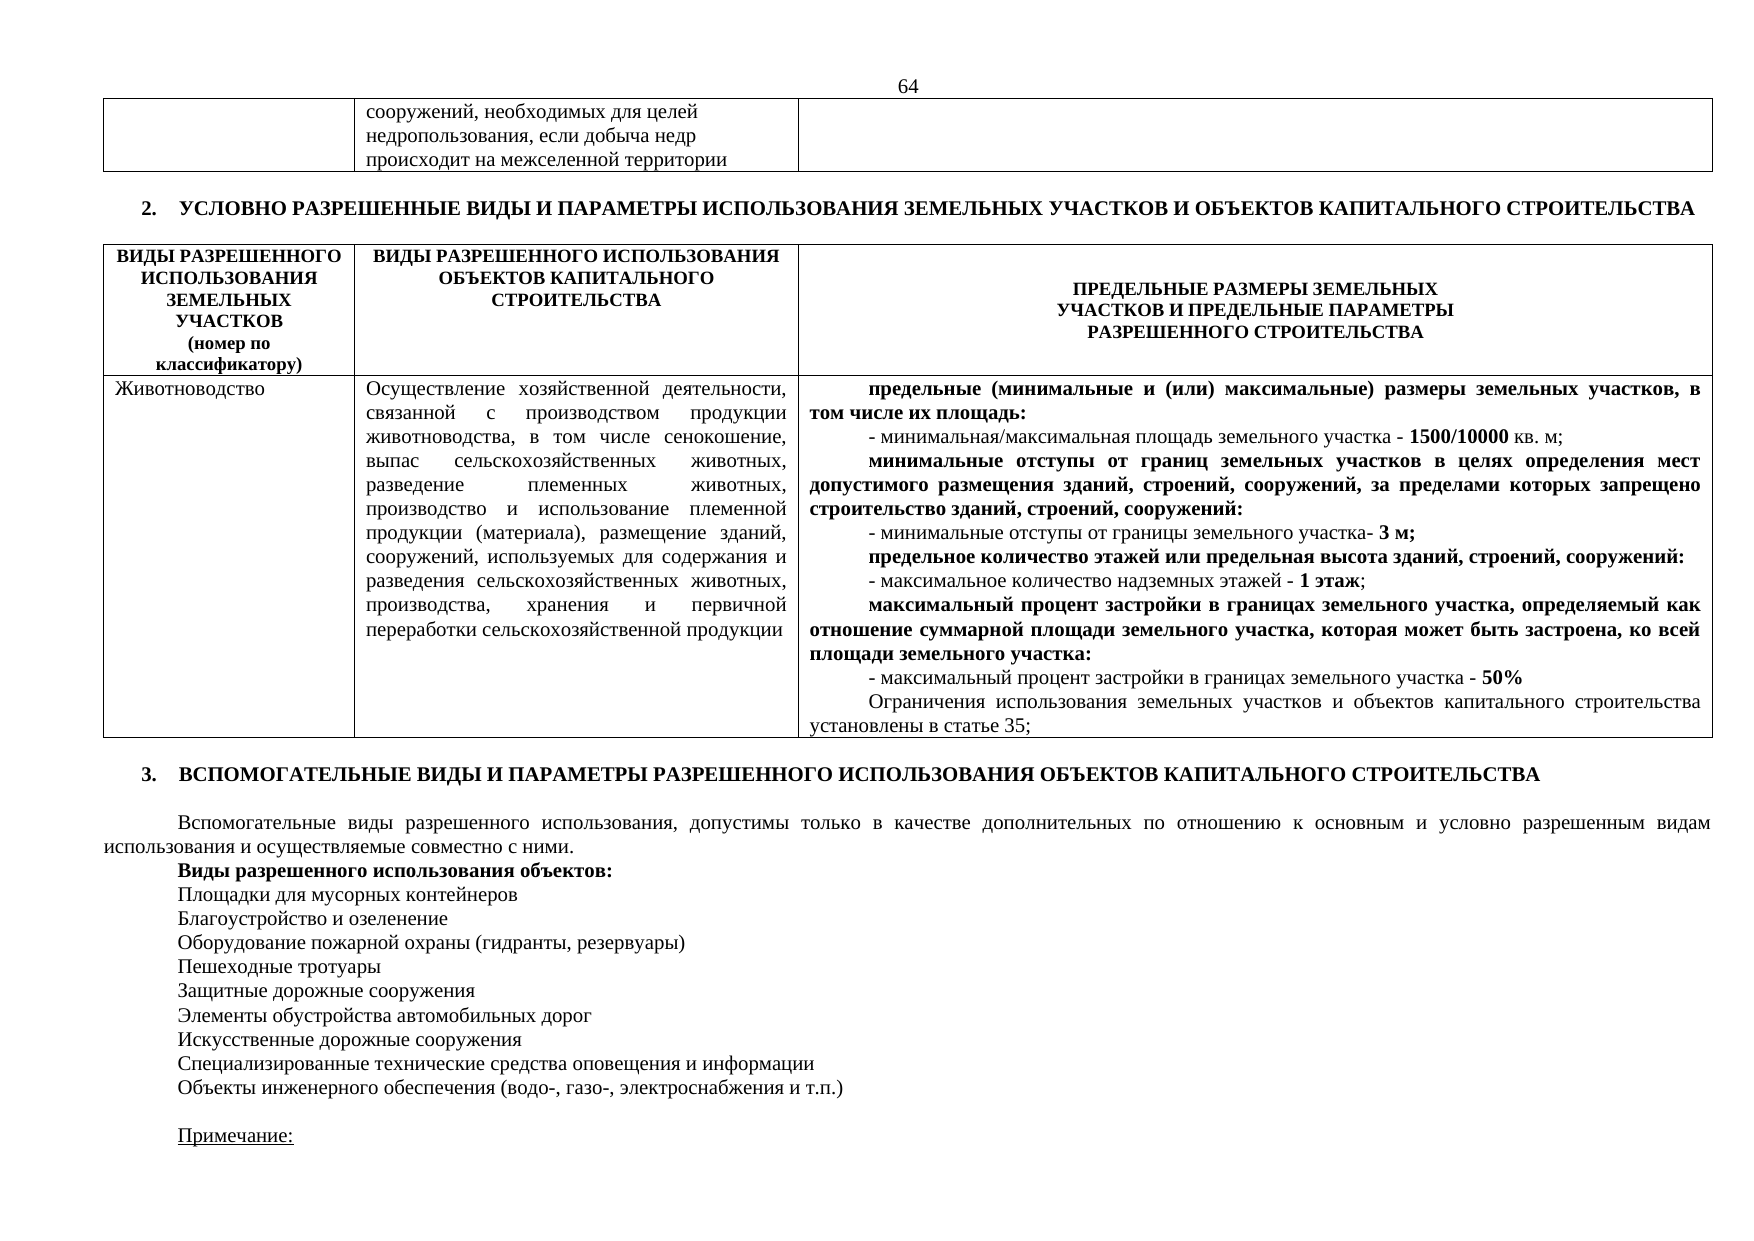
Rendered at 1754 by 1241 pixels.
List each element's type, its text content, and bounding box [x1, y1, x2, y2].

text Защитные дорожные сооружения [103, 978, 1713, 1002]
text Искусственные дорожные сооружения [103, 1027, 1713, 1051]
text Элементы обустройства автомобильных дорог [103, 1002, 1713, 1027]
text Вспомогательные виды разрешенного использования, допустимы только в качестве дополнительных по отношению к основным и условно разрешенным видам использования и осуществляемые совместно с ними. [103, 810, 1713, 858]
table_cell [799, 99, 1712, 171]
list УСЛОВНО РАЗРЕШЕННЫЕ ВИДЫ И ПАРАМЕТРЫ ИСПОЛЬЗОВАНИЯ ЗЕМЕЛЬНЫХ УЧАСТКОВ И ОБЪЕКТОВ КАПИТАЛЬНОГО СТРОИТЕЛЬСТВА [141, 196, 1713, 220]
text Площадки для мусорных контейнеров [103, 882, 1713, 906]
text Специализированные технические средства оповещения и информации [103, 1051, 1713, 1075]
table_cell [355, 99, 798, 171]
table_cell Осуществление хозяйственной деятельности, связанной с производством продукции животноводства, в том числе сенокошение, выпас сельскохозяйственных животных, разведение племенных животных, производство и использование племенной продукции (материала), размещение зданий, сооружений, используемых для содержания и разведения сельскохозяйственных животных, производства, хранения и первичной переработки сельскохозяйственной продукции [355, 376, 798, 737]
table_header ПРЕДЕЛЬНЫЕ РАЗМЕРЫ ЗЕМЕЛЬНЫХ УЧАСТКОВ И ПРЕДЕЛЬНЫЕ ПАРАМЕТРЫ РАЗРЕШЕННОГО СТРОИТЕЛЬСТВА [799, 245, 1712, 375]
text Объекты инженерного обеспечения (водо-, газо-, электроснабжения и т.п.) [103, 1075, 1713, 1099]
table_header ВИДЫ РАЗРЕШЕННОГО ИСПОЛЬЗОВАНИЯ ОБЪЕКТОВ КАПИТАЛЬНОГО СТРОИТЕЛЬСТВА [355, 245, 798, 375]
table_cell предельные (минимальные и (или) максимальные) размеры земельных участков, в том числе их площадь: - минимальная/максимальная площадь земельного участка - 1500/10000 кв. м; минимальные отступы от границ земельных участков в целях определения мест допустимого размещения зданий, строений, сооружений, за пределами которых запрещено строительство зданий, строений, сооружений: - минимальные отступы от границы земельного участка- 3 м; предельное количество этажей или предельная высота зданий, строений, сооружений: - максимальное количество надземных этажей - 1 этаж; максимальный процент застройки в границах земельного участка, определяемый как отношение суммарной площади земельного участка, которая может быть застроена, ко всей площади земельного участка: - максимальный процент застройки в границах земельного участка - 50% Ограничения использования земельных участков и объектов капитального строительства установлены в статье 35; [799, 376, 1712, 737]
table_header ВИДЫ РАЗРЕШЕННОГО ИСПОЛЬЗОВАНИЯ ЗЕМЕЛЬНЫХ УЧАСТКОВ (номер по классификатору) [104, 245, 354, 375]
text Благоустройство и озеленение [103, 906, 1713, 930]
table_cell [104, 99, 354, 171]
list ВСПОМОГАТЕЛЬНЫЕ ВИДЫ И ПАРАМЕТРЫ РАЗРЕШЕННОГО ИСПОЛЬЗОВАНИЯ ОБЪЕКТОВ КАПИТАЛЬНОГО СТРОИТЕЛЬСТВА [141, 762, 1713, 786]
text Пешеходные тротуары [103, 954, 1713, 978]
table_cell Животноводство [104, 376, 354, 737]
text Оборудование пожарной охраны (гидранты, резервуары) [103, 930, 1713, 954]
text Виды разрешенного использования объектов: [103, 858, 1713, 882]
text Примечание: [103, 1123, 1713, 1147]
